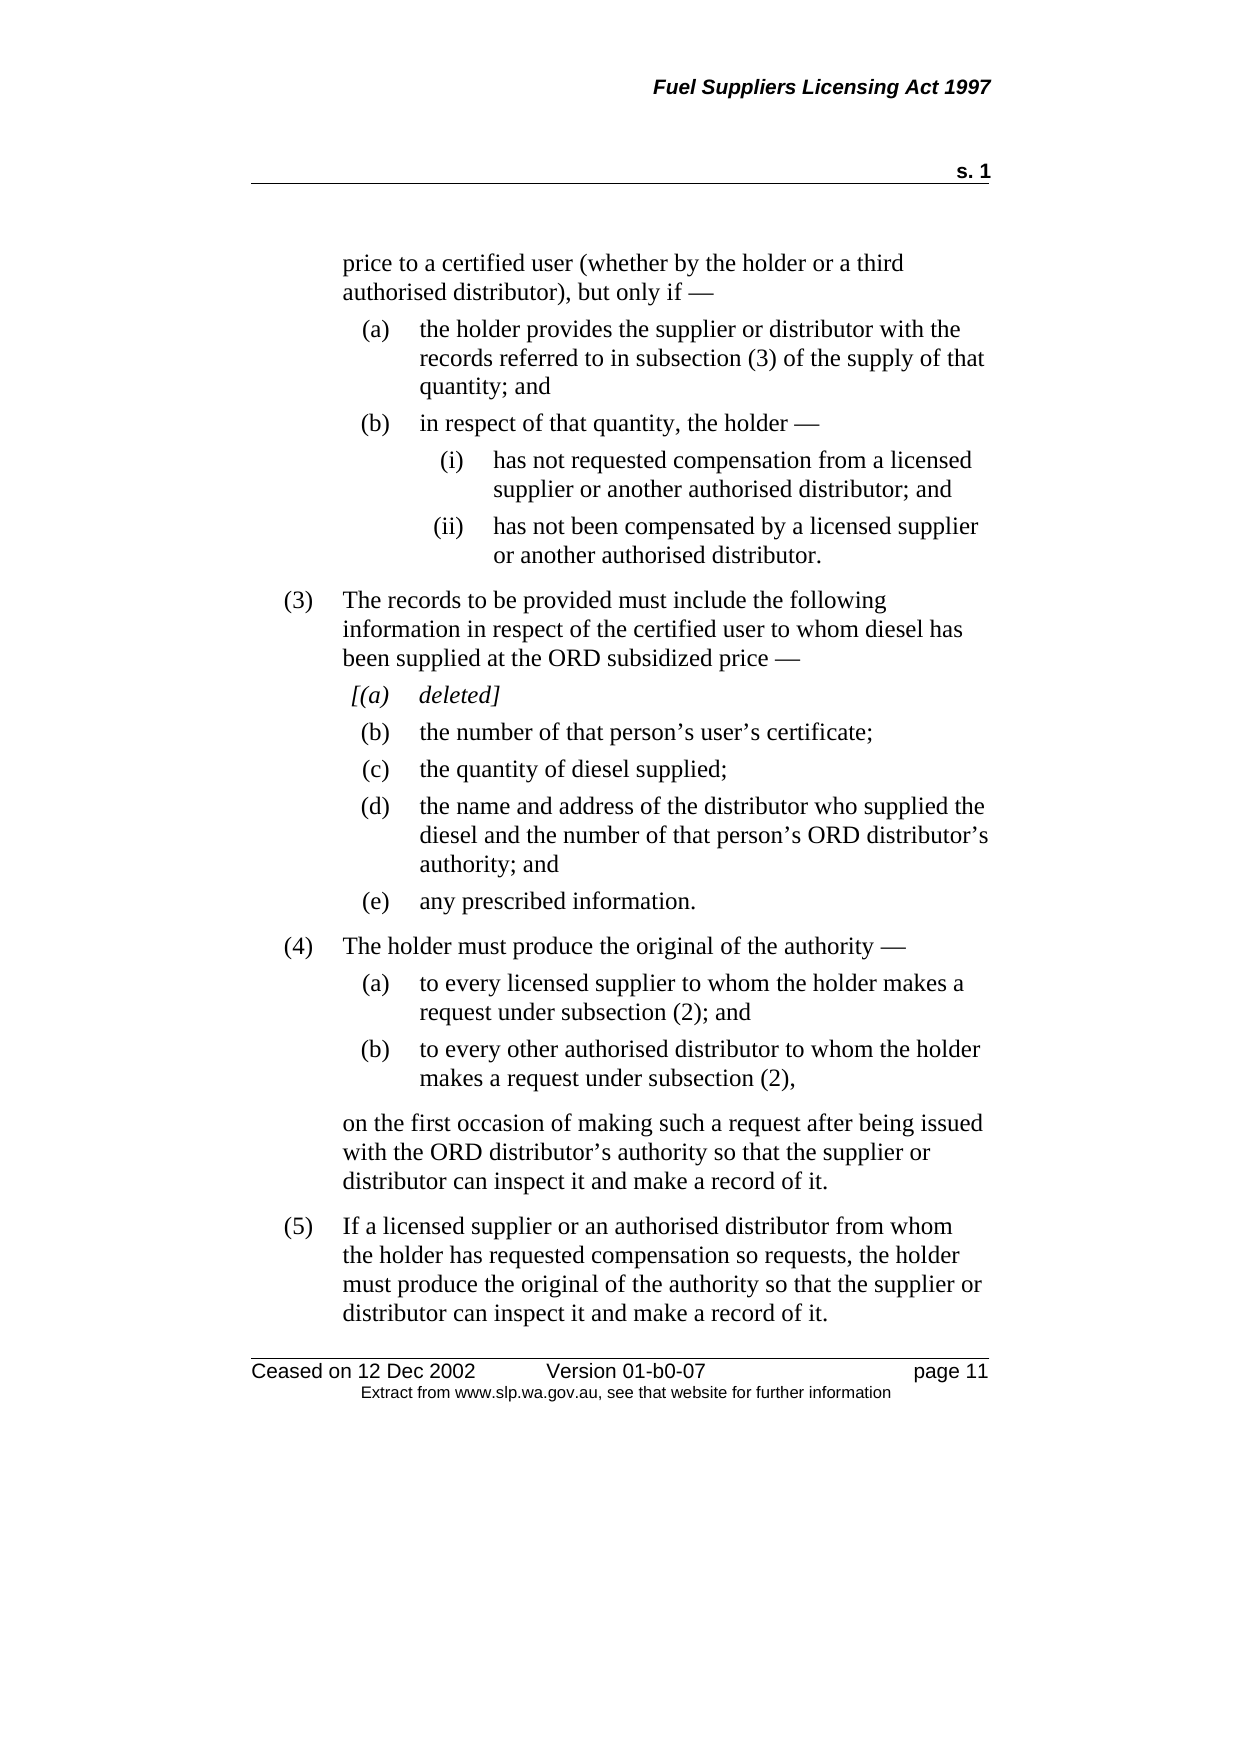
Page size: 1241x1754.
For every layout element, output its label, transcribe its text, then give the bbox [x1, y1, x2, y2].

text (b) in respect of that quantity, the holder — [251, 408, 989, 437]
text on the first occasion of making such a request after being issued with the ORD distributor’s authority so that the supplier or distributor can inspect it and make a record of it. [251, 1108, 989, 1195]
text [(a) deleted] [251, 680, 989, 709]
text (a) to every licensed supplier to whom the holder makes a request under subsection (2); and [251, 968, 989, 1026]
text (i) has not requested compensation from a licensed supplier or another authorised distributor; and [251, 446, 989, 503]
text (c) the quantity of diesel supplied; [251, 754, 989, 783]
text (b) to every other authorised distributor to whom the holder makes a request under subsection (2), [251, 1034, 989, 1092]
text (b) the number of that person’s user’s certificate; [251, 717, 989, 746]
text (e) any prescribed information. [251, 886, 989, 915]
text (3) The records to be provided must include the following information in respect of the certified user to whom diesel has been supplied at the ORD subsidized price — [251, 586, 989, 672]
text (4) The holder must produce the original of the authority — [251, 931, 989, 960]
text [251, 248, 989, 306]
text (ii) has not been compensated by a licensed supplier or another authorised distributor. [251, 511, 989, 569]
text (5) If a licensed supplier or an authorised distributor from whom the holder has requested compensation so requests, the holder must produce the original of the authority so that the supplier or distributor can inspect it and make a record of it. [251, 1211, 989, 1326]
text (a) the holder provides the supplier or distributor with the records referred to in subsection (3) of the supply of that quantity; and [251, 314, 989, 400]
text (d) the name and address of the distributor who supplied the diesel and the number of that person’s ORD distributor’s authority; and [251, 791, 989, 878]
